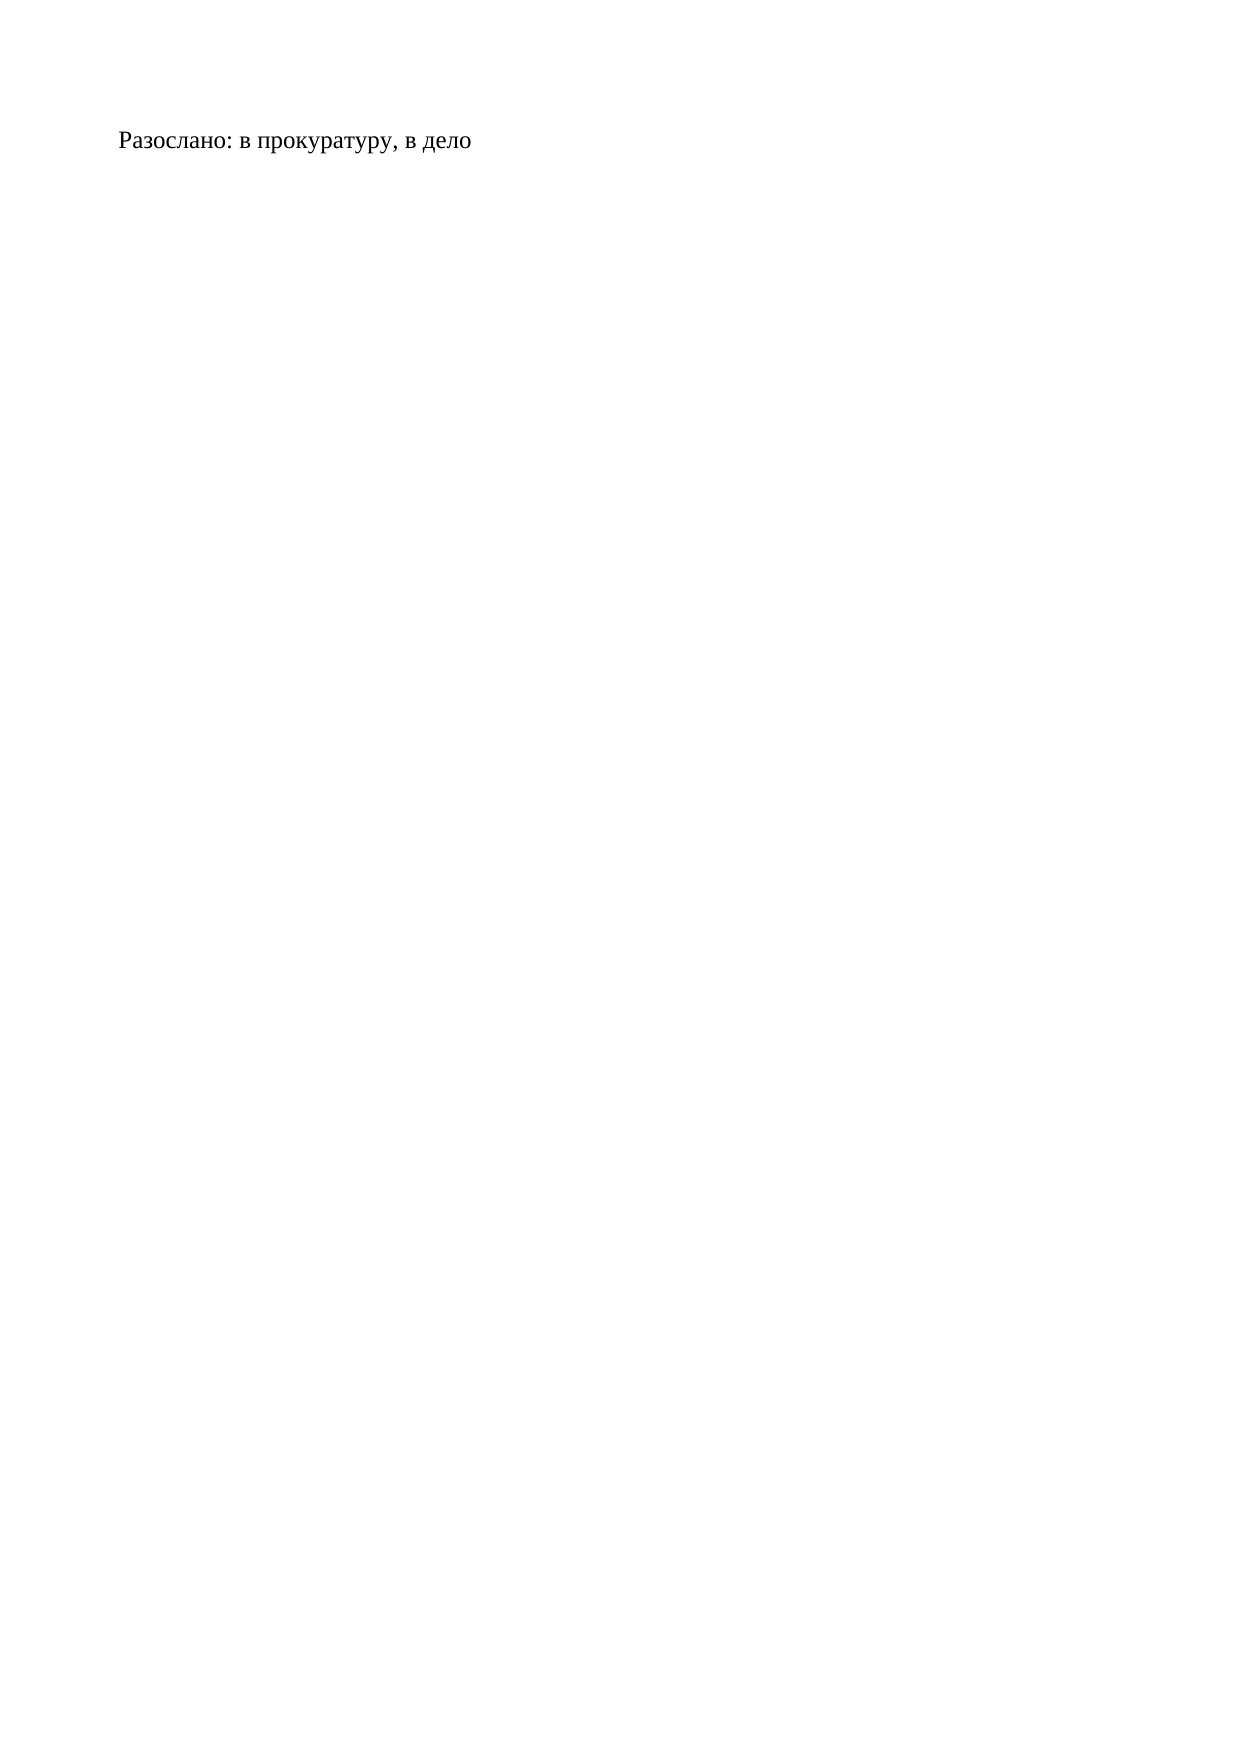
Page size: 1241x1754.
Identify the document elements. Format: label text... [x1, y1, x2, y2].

text Разослано: в прокуратуру, в дело [118, 125, 1181, 154]
